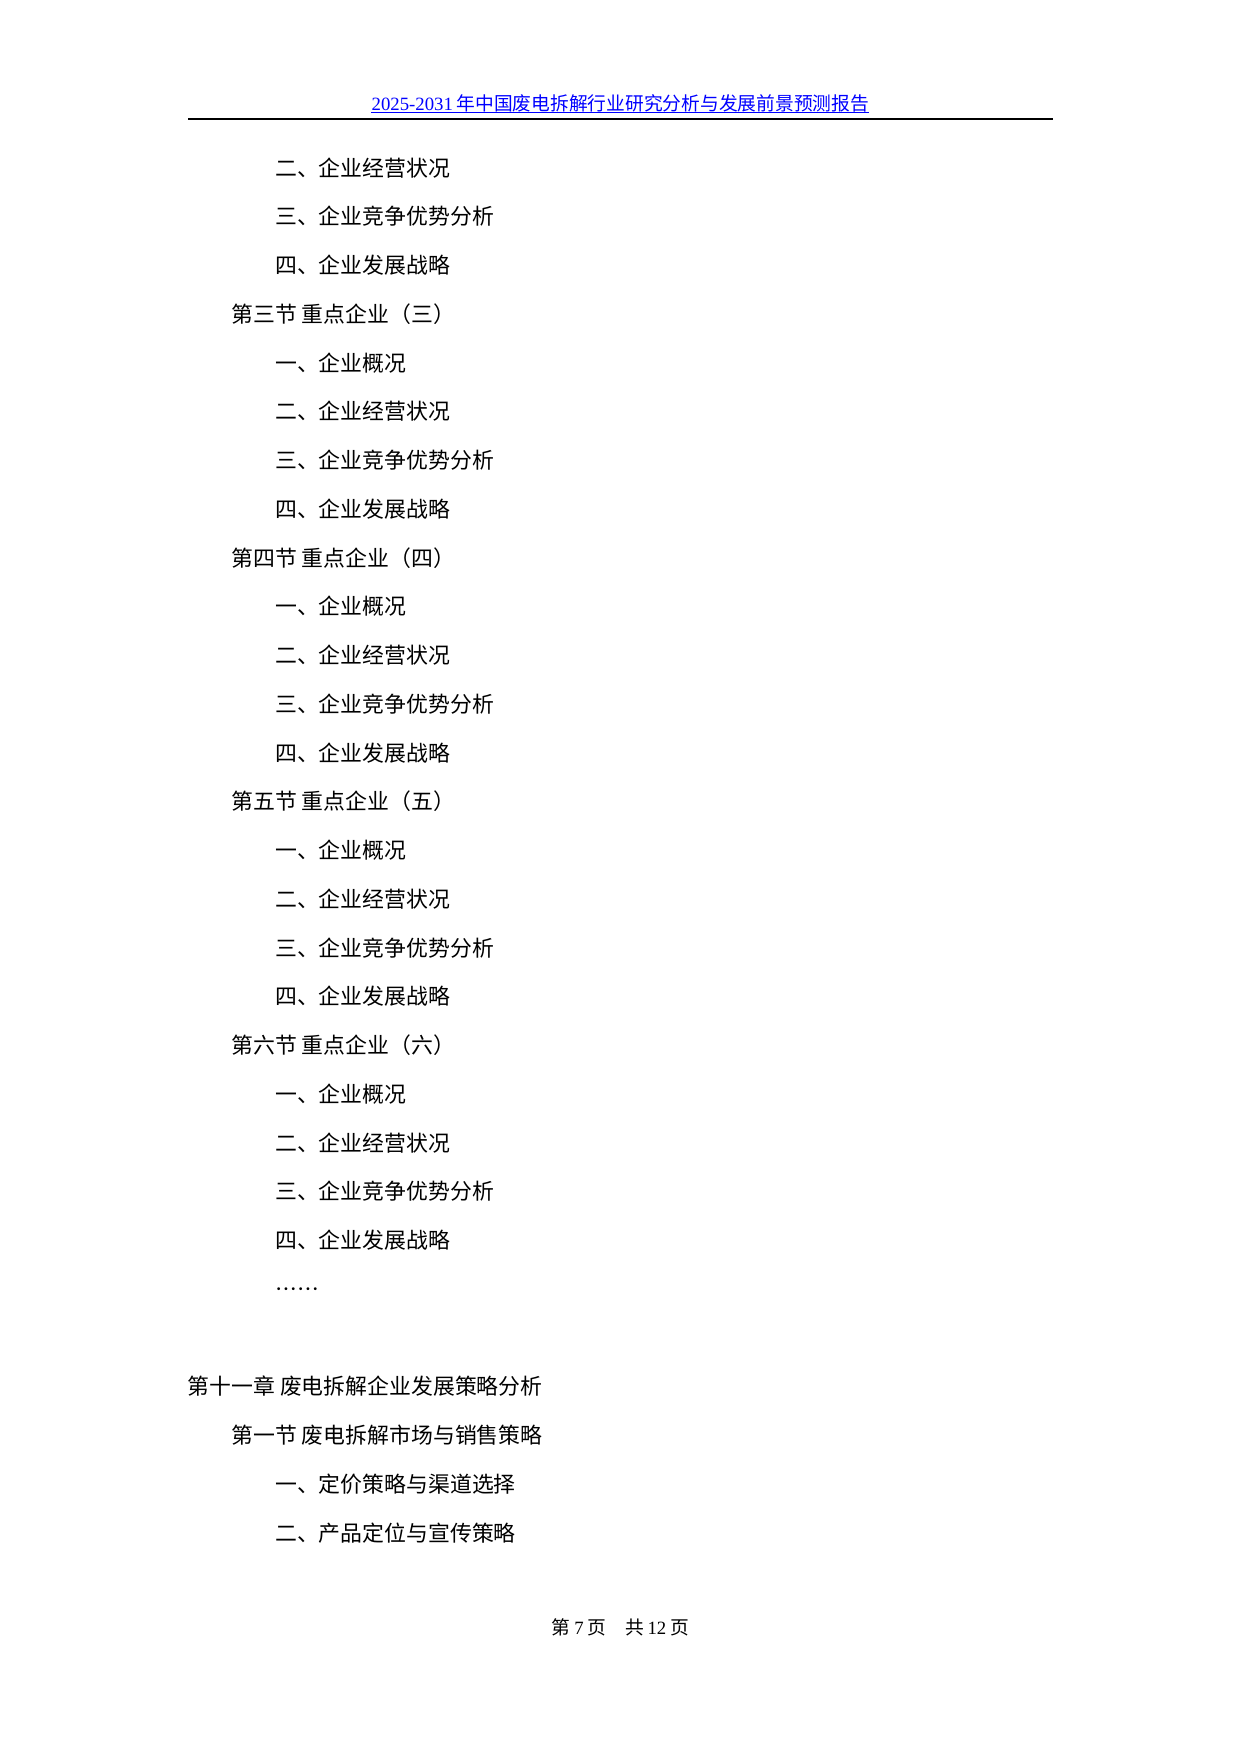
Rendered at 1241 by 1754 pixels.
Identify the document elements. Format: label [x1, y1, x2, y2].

text [187, 150, 1053, 1548]
